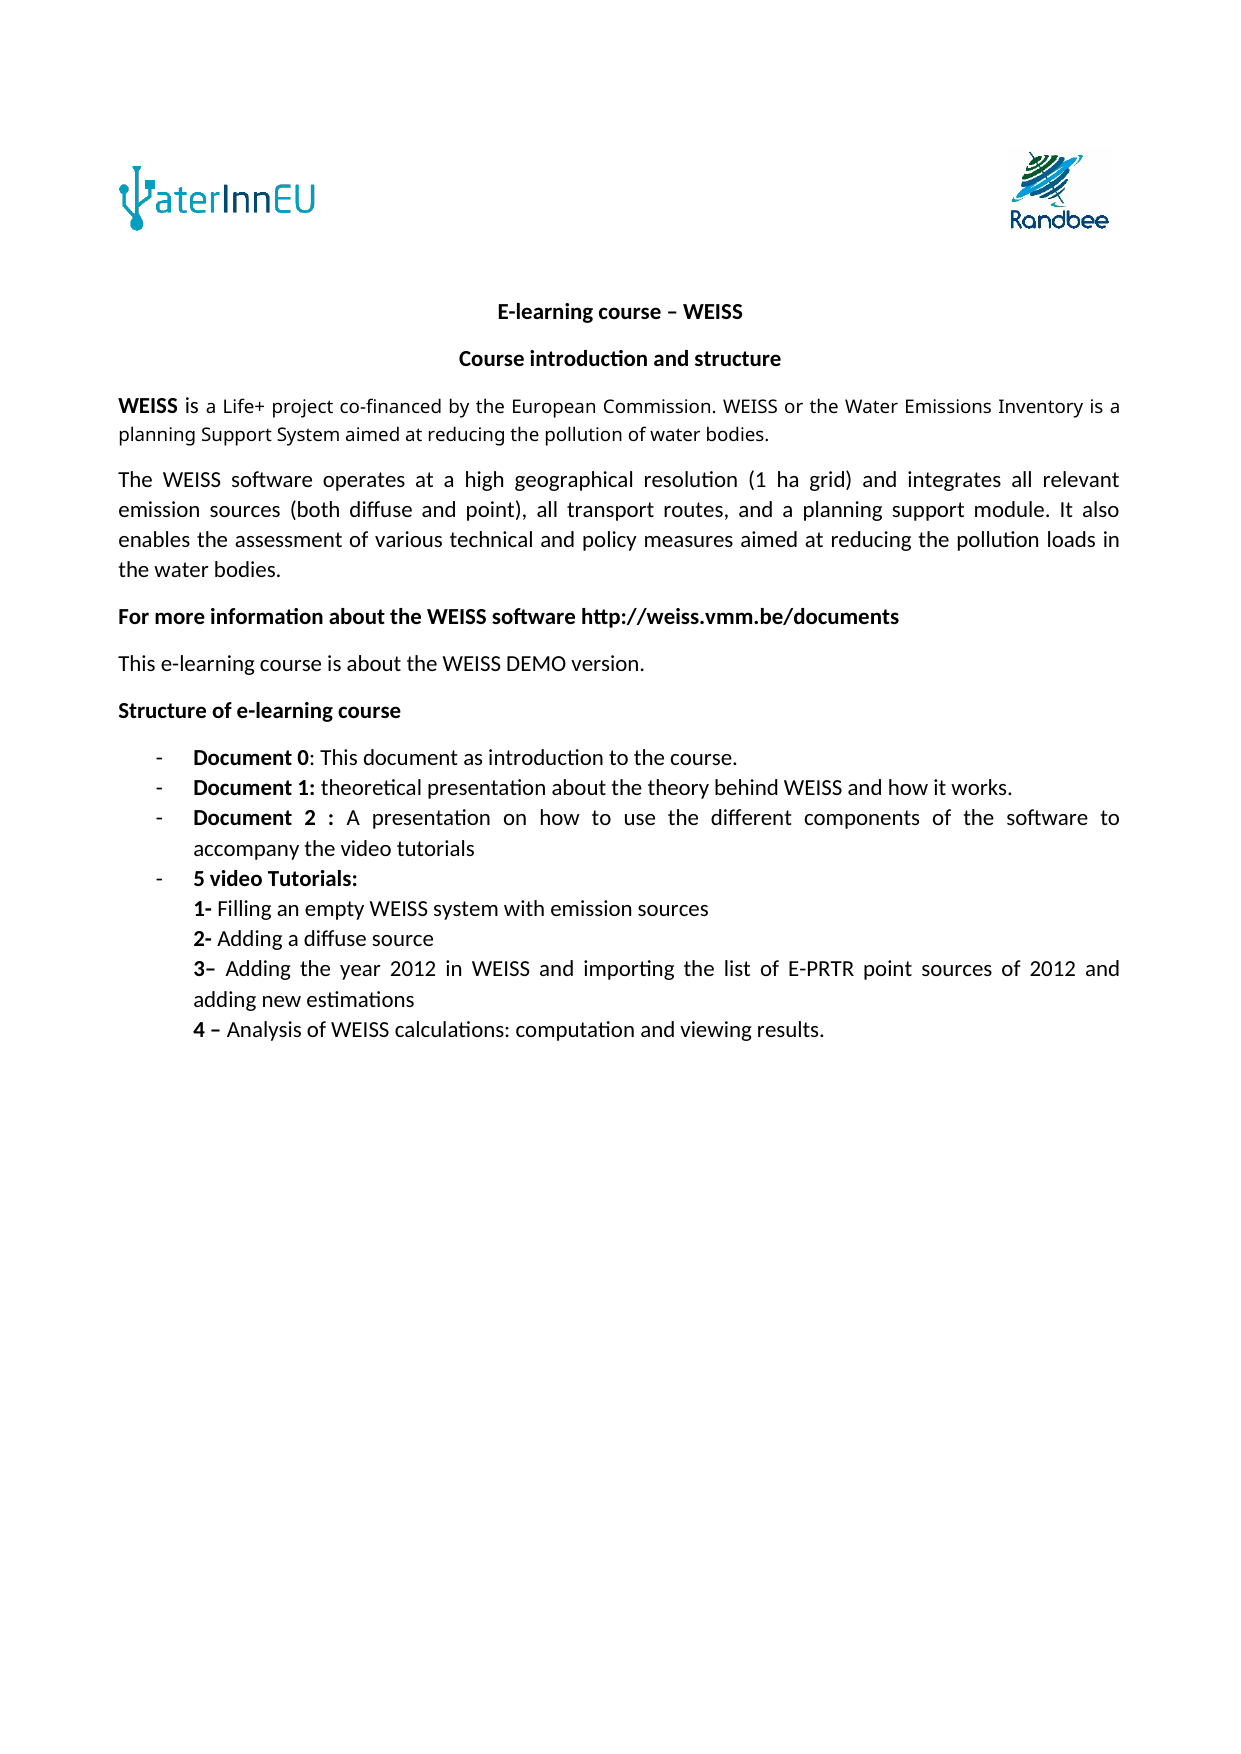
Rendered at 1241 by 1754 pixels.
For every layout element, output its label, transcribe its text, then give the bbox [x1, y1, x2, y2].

text For more information about the WEISS software http://weiss.vmm.be/documents [118, 602, 1122, 631]
picture [1007, 147, 1112, 232]
list 2- Adding a diffuse source [193, 924, 1122, 952]
text The WEISS software operates at a high geographical resolution (1 ha grid) and integrates all relevant emission sources (both diffuse and point), all transport routes, and a planning support module. It also enables the assessment of various technical and policy measures aimed at reducing the pollution loads in the water bodies. [118, 465, 1122, 584]
list Document 0: This document as introduction to the course. [156, 743, 1122, 771]
text This e-learning course is about the WEISS DEMO version. [118, 649, 1122, 677]
list Document 1: theoretical presentation about the theory behind WEISS and how it works. [156, 773, 1122, 801]
list 3– Adding the year 2012 in WEISS and importing the list of E-PRTR point sources of 2012 and adding new estimations [193, 954, 1122, 1013]
text Course introduction and structure [118, 344, 1122, 372]
list 1- Filling an empty WEISS system with emission sources [193, 894, 1122, 922]
text E-learning course – WEISS [118, 297, 1122, 325]
list 4 – Analysis of WEISS calculations: computation and viewing results. [193, 1015, 1122, 1043]
text Structure of e-learning course [118, 696, 1122, 724]
list 5 video Tutorials: [156, 864, 1122, 892]
picture [118, 165, 315, 232]
text WEISS is a Life+ project co-financed by the European Commission. WEISS or the Water Emissions Inventory is a planning Support System aimed at reducing the pollution of water bodies. [118, 391, 1122, 446]
list Document 2 : A presentation on how to use the different components of the software to accompany the video tutorials [156, 803, 1122, 862]
